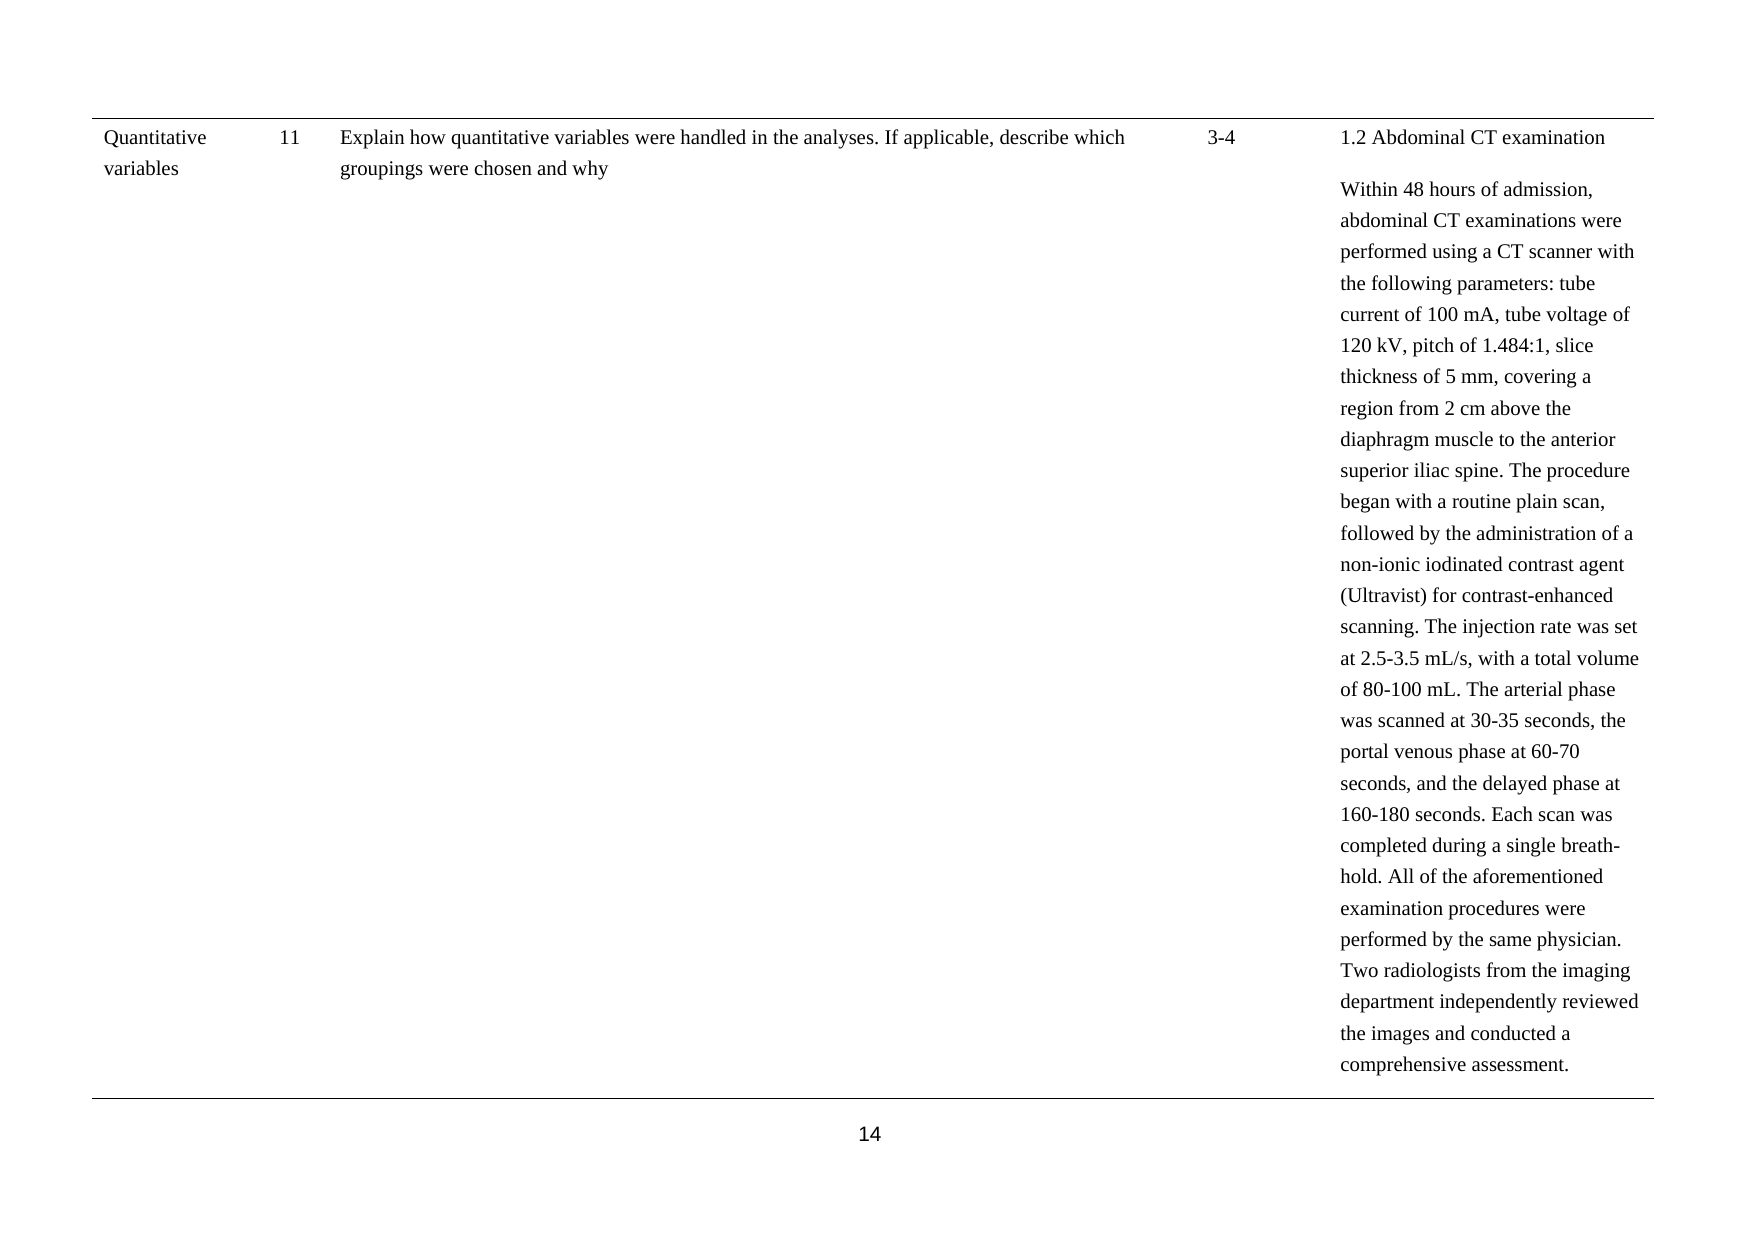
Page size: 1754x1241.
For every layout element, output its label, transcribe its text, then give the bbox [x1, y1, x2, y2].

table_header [1329, 119, 1654, 1098]
table_header 11 [251, 119, 328, 1098]
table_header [329, 119, 1196, 1098]
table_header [92, 119, 251, 1098]
table_header 3-4 [1196, 119, 1329, 1098]
